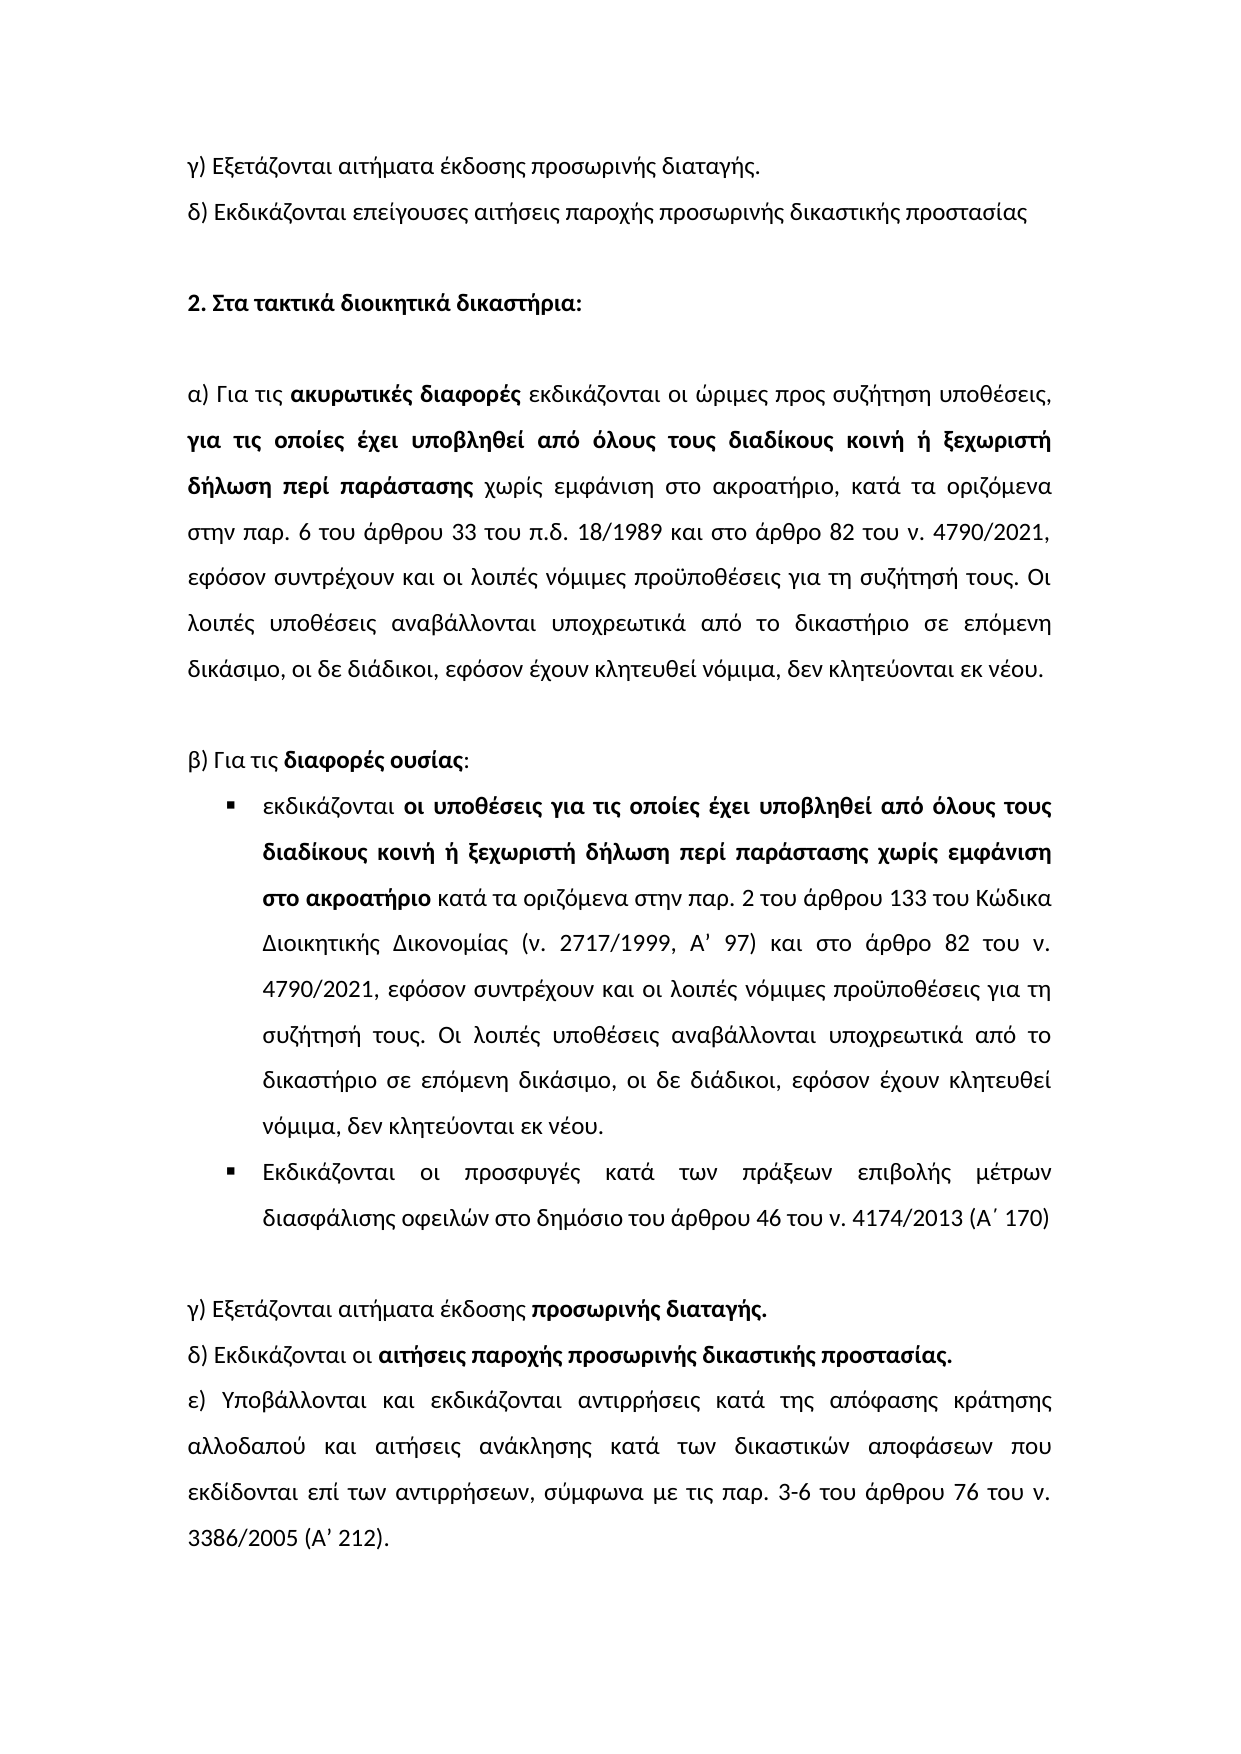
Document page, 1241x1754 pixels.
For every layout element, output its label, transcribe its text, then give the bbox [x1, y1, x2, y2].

text β) Για τις διαφορές ουσίας: [187, 744, 1053, 775]
text δ) Εκδικάζονται οι αιτήσεις παροχής προσωρινής δικαστικής προστασίας. [187, 1339, 1053, 1369]
text 2. Στα τακτικά διοικητικά δικαστήρια: [187, 287, 1053, 318]
text γ) Εξετάζονται αιτήματα έκδοσης προσωρινής διαταγής. [187, 1293, 1053, 1324]
list Εκδικάζονται οι προσφυγές κατά των πράξεων επιβολής μέτρων διασφάλισης οφειλών στο δημόσιο του άρθρου 46 του ν. 4174/2013 (Α΄ 170) [225, 1156, 1053, 1232]
text δ) Εκδικάζονται επείγουσες αιτήσεις παροχής προσωρινής δικαστικής προστασίας [187, 196, 1053, 226]
list εκδικάζονται οι υποθέσεις για τις οποίες έχει υποβληθεί από όλους τους διαδίκους κοινή ή ξεχωριστή δήλωση περί παράστασης χωρίς εμφάνιση στο ακροατήριο κατά τα οριζόμενα στην παρ. 2 του άρθρου 133 του Κώδικα Διοικητικής Δικονομίας (ν. 2717/1999, Α’ 97) και στο άρθρο 82 του ν. 4790/2021, εφόσον συντρέχουν και οι λοιπές νόμιμες προϋποθέσεις για τη συζήτησή τους. Oι λοιπές υποθέσεις αναβάλλονται υποχρεωτικά από το δικαστήριο σε επόμενη δικάσιμο, οι δε διάδικοι, εφόσον έχουν κλητευθεί νόμιμα, δεν κλητεύονται εκ νέου. [225, 790, 1053, 1141]
text ε) Υποβάλλονται και εκδικάζονται αντιρρήσεις κατά της απόφασης κράτησης αλλοδαπού και αιτήσεις ανάκλησης κατά των δικαστικών αποφάσεων που εκδίδονται επί των αντιρρήσεων, σύμφωνα με τις παρ. 3-6 του άρθρου 76 του ν. 3386/2005 (Α’ 212). [187, 1385, 1053, 1552]
text γ) Εξετάζονται αιτήματα έκδοσης προσωρινής διαταγής. [187, 150, 1053, 181]
text α) Για τις ακυρωτικές διαφορές εκδικάζονται οι ώριμες προς συζήτηση υποθέσεις, για τις οποίες έχει υποβληθεί από όλους τους διαδίκους κοινή ή ξεχωριστή δήλωση περί παράστασης χωρίς εμφάνιση στο ακροατήριο, κατά τα οριζόμενα στην παρ. 6 του άρθρου 33 του π.δ. 18/1989 και στο άρθρο 82 του ν. 4790/2021, εφόσον συντρέχουν και οι λοιπές νόμιμες προϋποθέσεις για τη συζήτησή τους. Oι λοιπές υποθέσεις αναβάλλονται υποχρεωτικά από το δικαστήριο σε επόμενη δικάσιμο, οι δε διάδικοι, εφόσον έχουν κλητευθεί νόμιμα, δεν κλητεύονται εκ νέου. [187, 379, 1053, 683]
